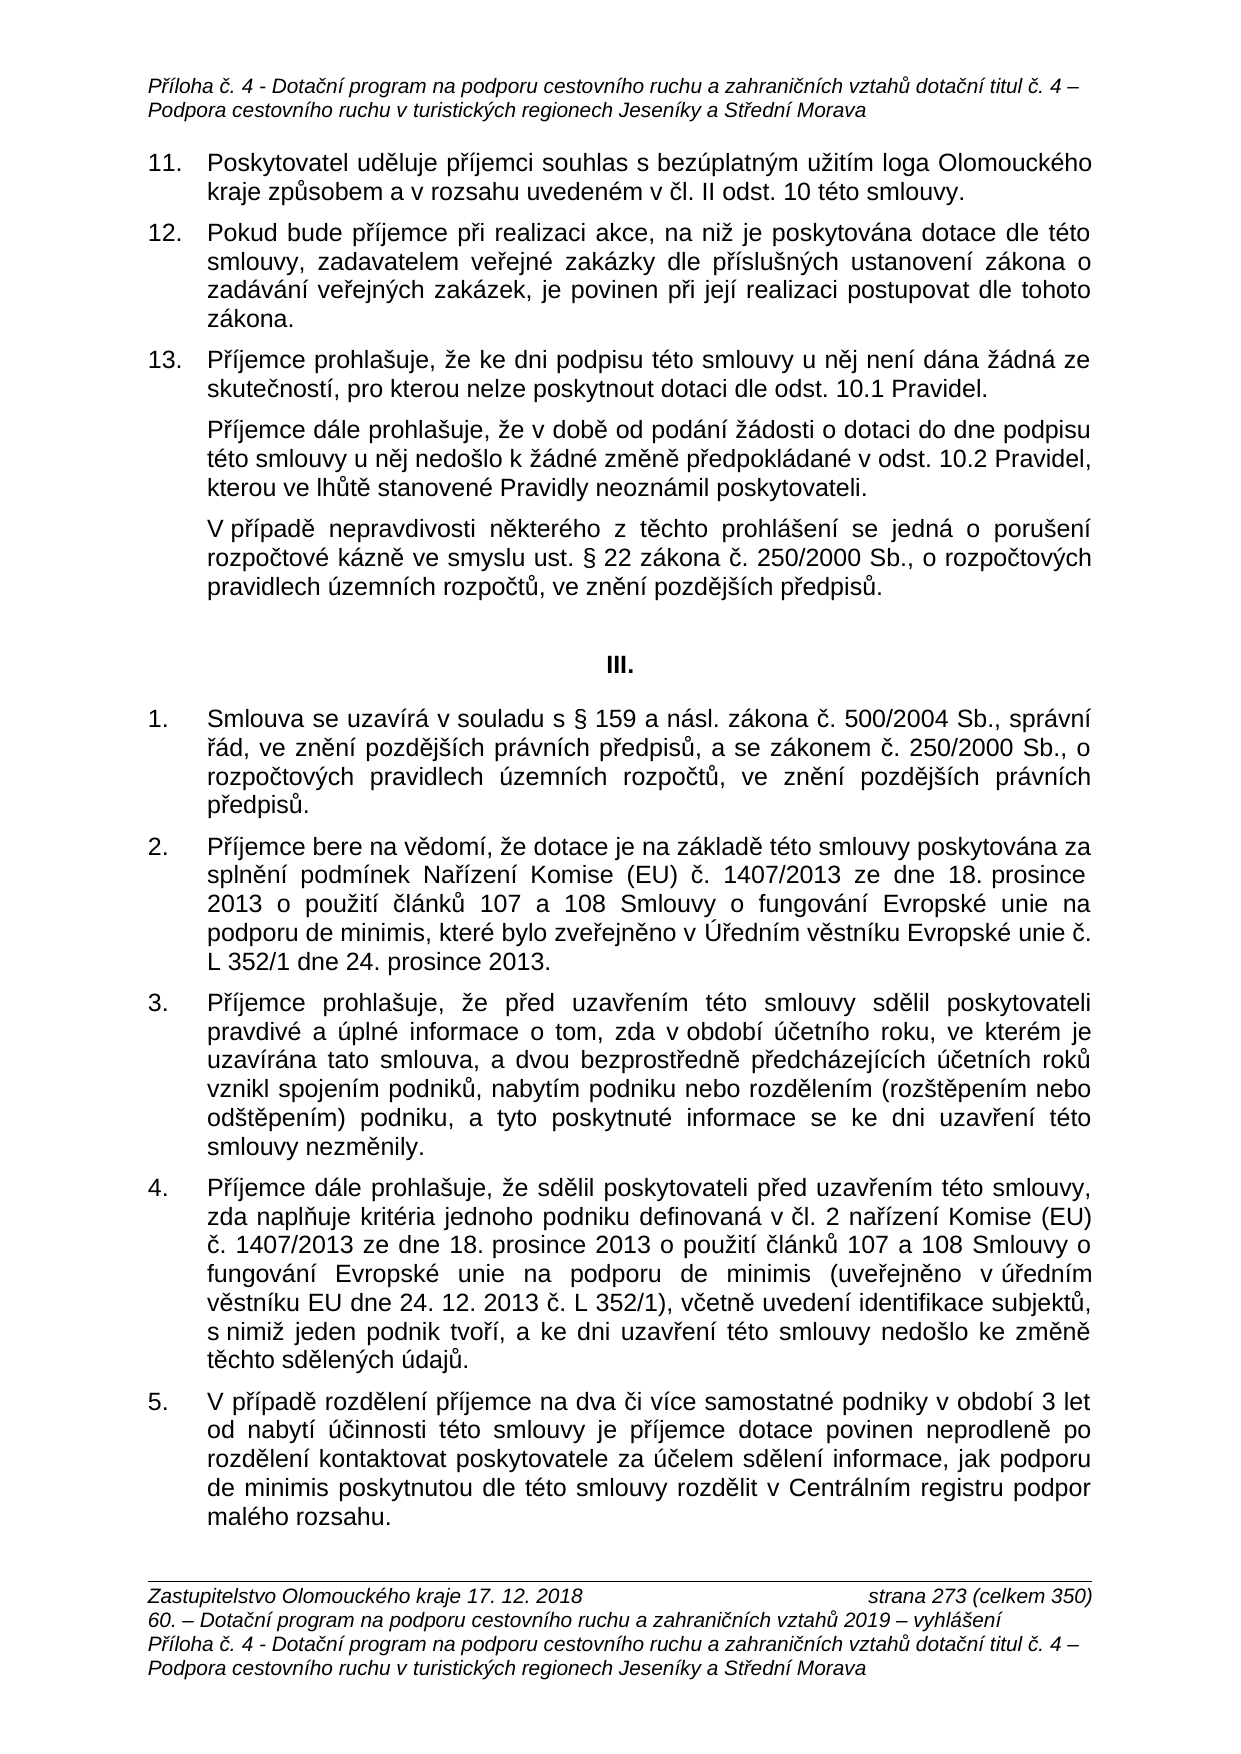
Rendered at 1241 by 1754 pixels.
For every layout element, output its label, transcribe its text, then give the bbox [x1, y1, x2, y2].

list Příjemce prohlašuje, že ke dni podpisu této smlouvy u něj není dána žádná ze skutečností, pro kterou nelze poskytnout dotaci dle odst. 10.1 Pravidel. [148, 345, 1092, 403]
list Příjemce prohlašuje, že před uzavřením této smlouvy sdělil poskytovateli pravdivé a úplné informace o tom, zda v období účetního roku, ve kterém je uzavírána tato smlouva, a dvou bezprostředně předcházejících účetních roků vznikl spojením podniků, nabytím podniku nebo rozdělením (rozštěpením nebo odštěpením) podniku, a tyto poskytnuté informace se ke dni uzavření této smlouvy nezměnily. [148, 988, 1092, 1160]
list Pokud bude příjemce při realizaci akce, na niž je poskytována dotace dle této smlouvy, zadavatelem veřejné zakázky dle příslušných ustanovení zákona o zadávání veřejných zakázek, je povinen při její realizaci postupovat dle tohoto zákona. [148, 218, 1092, 333]
list Příjemce bere na vědomí, že dotace je na základě této smlouvy poskytována za splnění podmínek Nařízení Komise (EU) č. 1407/2013 ze dne 18. prosince 2013 o použití článků 107 a 108 Smlouvy o fungování Evropské unie na podporu de minimis, které bylo zveřejněno v Úředním věstníku Evropské unie č. L 352/1 dne 24. prosince 2013. [148, 831, 1092, 975]
list Poskytovatel uděluje příjemci souhlas s bezúplatným užitím loga Olomouckého kraje způsobem a v rozsahu uvedeném v čl. II odst. 10 této smlouvy. [148, 148, 1092, 205]
list Příjemce dále prohlašuje, že sdělil poskytovateli před uzavřením této smlouvy, zda naplňuje kritéria jednoho podniku definovaná v čl. 2 nařízení Komise (EU) č. 1407/2013 ze dne 18. prosince 2013 o použití článků 107 a 108 Smlouvy o fungování Evropské unie na podporu de minimis (uveřejněno v úředním věstníku EU dne 24. 12. 2013 č. L 352/1), včetně uvedení identifikace subjektů, s nimiž jeden podnik tvoří, a ke dni uzavření této smlouvy nedošlo ke změně těchto sdělených údajů. [148, 1173, 1092, 1374]
text III. [148, 650, 1092, 679]
text V případě nepravdivosti některého z těchto prohlášení se jedná o porušení rozpočtové kázně ve smyslu ust. § 22 zákona č. 250/2000 Sb., o rozpočtových pravidlech územních rozpočtů, ve znění pozdějších předpisů. [207, 514, 1092, 600]
list Smlouva se uzavírá v souladu s § 159 a násl. zákona č. 500/2004 Sb., správní řád, ve znění pozdějších právních předpisů, a se zákonem č. 250/2000 Sb., o rozpočtových pravidlech územních rozpočtů, ve znění pozdějších právních předpisů. [148, 704, 1092, 819]
list V případě rozdělení příjemce na dva či více samostatné podniky v období 3 let od nabytí účinnosti této smlouvy je příjemce dotace povinen neprodleně po rozdělení kontaktovat poskytovatele za účelem sdělení informace, jak podporu de minimis poskytnutou dle této smlouvy rozdělit v Centrálním registru podpor malého rozsahu. [148, 1386, 1092, 1530]
text Příjemce dále prohlašuje, že v době od podání žádosti o dotaci do dne podpisu této smlouvy u něj nedošlo k žádné změně předpokládané v odst. 10.2 Pravidel, kterou ve lhůtě stanovené Pravidly neoznámil poskytovateli. [207, 415, 1092, 501]
